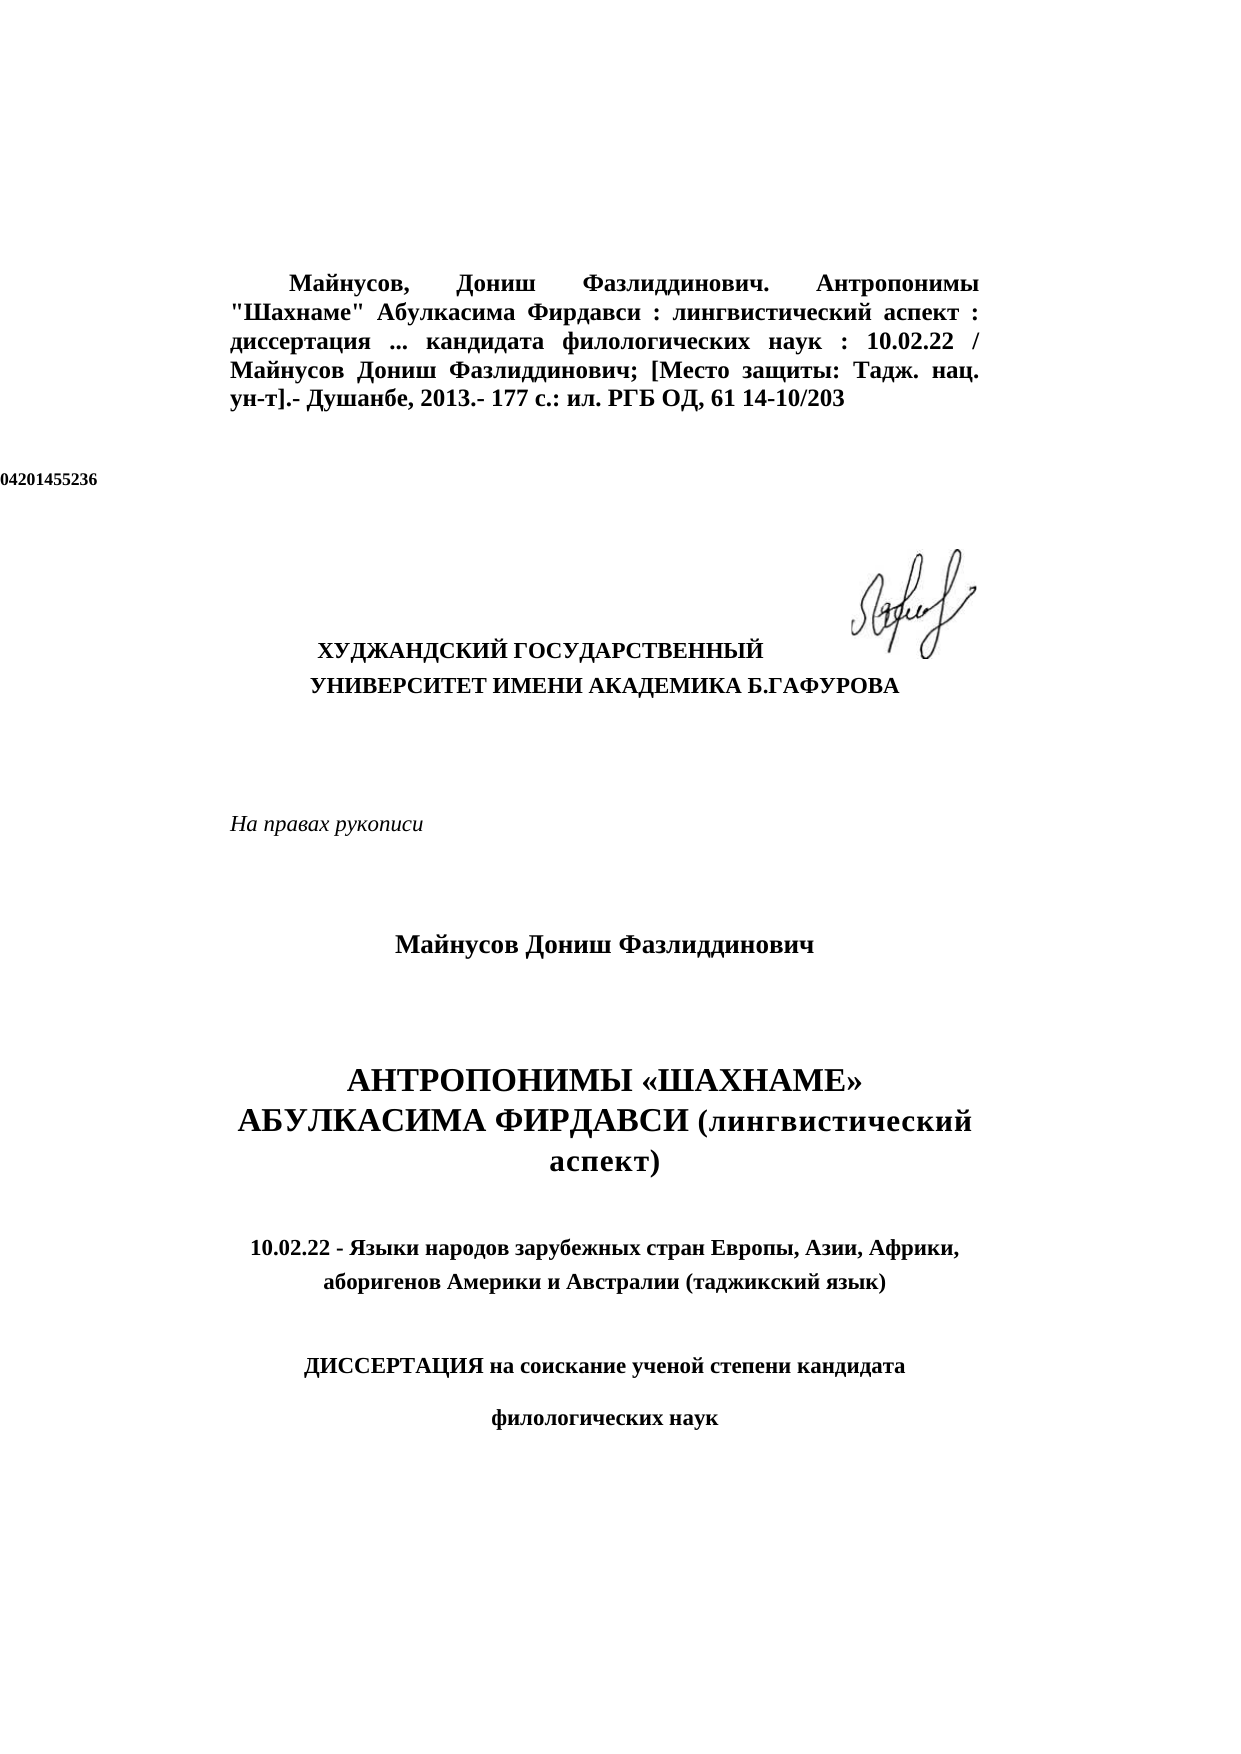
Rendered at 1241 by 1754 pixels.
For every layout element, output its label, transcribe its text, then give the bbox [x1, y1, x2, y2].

text Майнусов, Дониш Фазлиддинович. Антропонимы "Шахнаме" Абулкасима Фирдавси : лингвистический аспект : диссертация ... кандидата филологических наук : 10.02.22 / Майнусов Дониш Фазлиддинович; [Место защиты: Тадж. нац. ун-т].- Душанбе, 2013.- 177 с.: ил. РГБ ОД, 61 14-10/203 [230, 268, 980, 412]
picture [851, 549, 977, 659]
text ХУДЖАНДСКИЙ ГОСУДАРСТВЕННЫЙ УНИВЕРСИТЕТ ИМЕНИ АКАДЕМИКА Б.ГАФУРОВА [230, 631, 980, 700]
text ДИССЕРТАЦИЯ на соискание ученой степени кандидата филологических наук [230, 1332, 980, 1436]
text 10.02.22 - Языки народов зарубежных стран Европы, Азии, Африки, аборигенов Америки и Австралии (таджикский язык) [230, 1229, 980, 1297]
text АНТРОПОНИМЫ «ШАХНАМЕ» АБУЛКАСИМА ФИРДАВСИ (лингвистический аспект) [230, 1059, 980, 1180]
text 04201455236 [0, 472, 97, 489]
text Майнусов Дониш Фазлиддинович [230, 932, 980, 959]
text На правах рукописи [230, 813, 980, 836]
